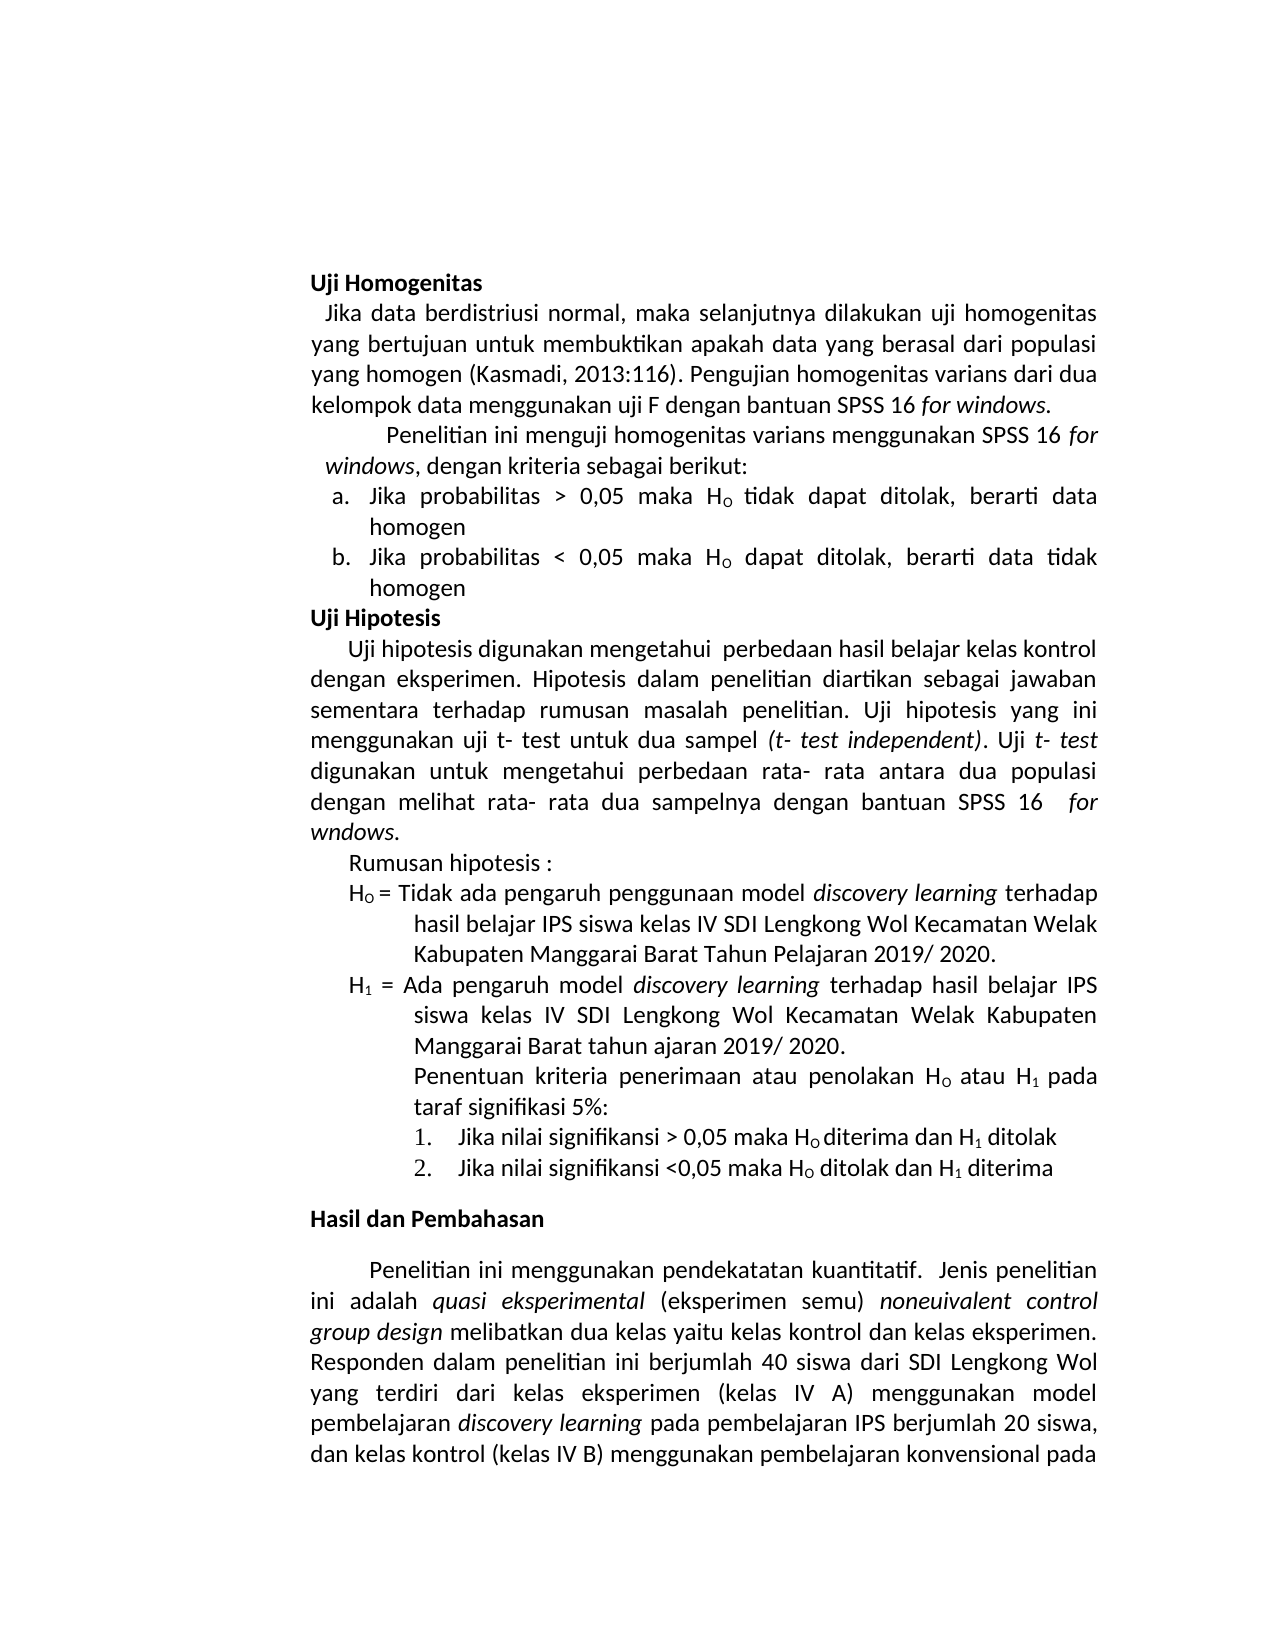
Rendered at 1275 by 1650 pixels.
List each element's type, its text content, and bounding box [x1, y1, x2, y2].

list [310, 1254, 1098, 1468]
list Jika probabilitas > 0,05 maka HO tidak dapat ditolak, berarti data homogen [332, 480, 1098, 541]
list Jika nilai signifikansi <0,05 maka HO ditolak dan H1 diterima [413, 1152, 1098, 1182]
list Uji hipotesis digunakan mengetahui perbedaan hasil belajar kelas kontrol dengan eksperimen. Hipotesis dalam penelitian diartikan sebagai jawaban sementara terhadap rumusan masalah penelitian. Uji hipotesis yang ini menggunakan uji t- test untuk dua sampel (t- test independent). Uji t- test digunakan untuk mengetahui perbedaan rata- rata antara dua populasi dengan melihat rata- rata dua sampelnya dengan bantuan SPSS 16 for wndows. [310, 633, 1098, 847]
list Uji Homogenitas [310, 267, 1098, 297]
text Hasil dan Pembahasan [236, 1203, 1098, 1234]
list H1 = Ada pengaruh model discovery learning terhadap hasil belajar IPS siswa kelas IV SDI Lengkong Wol Kecamatan Welak Kabupaten Manggarai Barat tahun ajaran 2019/ 2020. [349, 969, 1098, 1060]
list Penentuan kriteria penerimaan atau penolakan HO atau H1 pada taraf signifikasi 5%: [413, 1060, 1098, 1121]
list Penelitian ini menguji homogenitas varians menggunakan SPSS 16 for windows, dengan kriteria sebagai berikut: [325, 419, 1098, 480]
list Uji Hipotesis [310, 602, 1098, 633]
list Jika nilai signifikansi > 0,05 maka HO diterima dan H1 ditolak [413, 1121, 1098, 1152]
list Rumusan hipotesis : [349, 847, 1098, 877]
list Jika probabilitas < 0,05 maka HO dapat ditolak, berarti data tidak homogen [332, 541, 1098, 602]
list Jika data berdistriusi normal, maka selanjutnya dilakukan uji homogenitas yang bertujuan untuk membuktikan apakah data yang berasal dari populasi yang homogen (Kasmadi, 2013:116). Pengujian homogenitas varians dari dua kelompok data menggunakan uji F dengan bantuan SPSS 16 for windows. [311, 297, 1098, 419]
list HO = Tidak ada pengaruh penggunaan model discovery learning terhadap hasil belajar IPS siswa kelas IV SDI Lengkong Wol Kecamatan Welak Kabupaten Manggarai Barat Tahun Pelajaran 2019/ 2020. [349, 877, 1098, 969]
